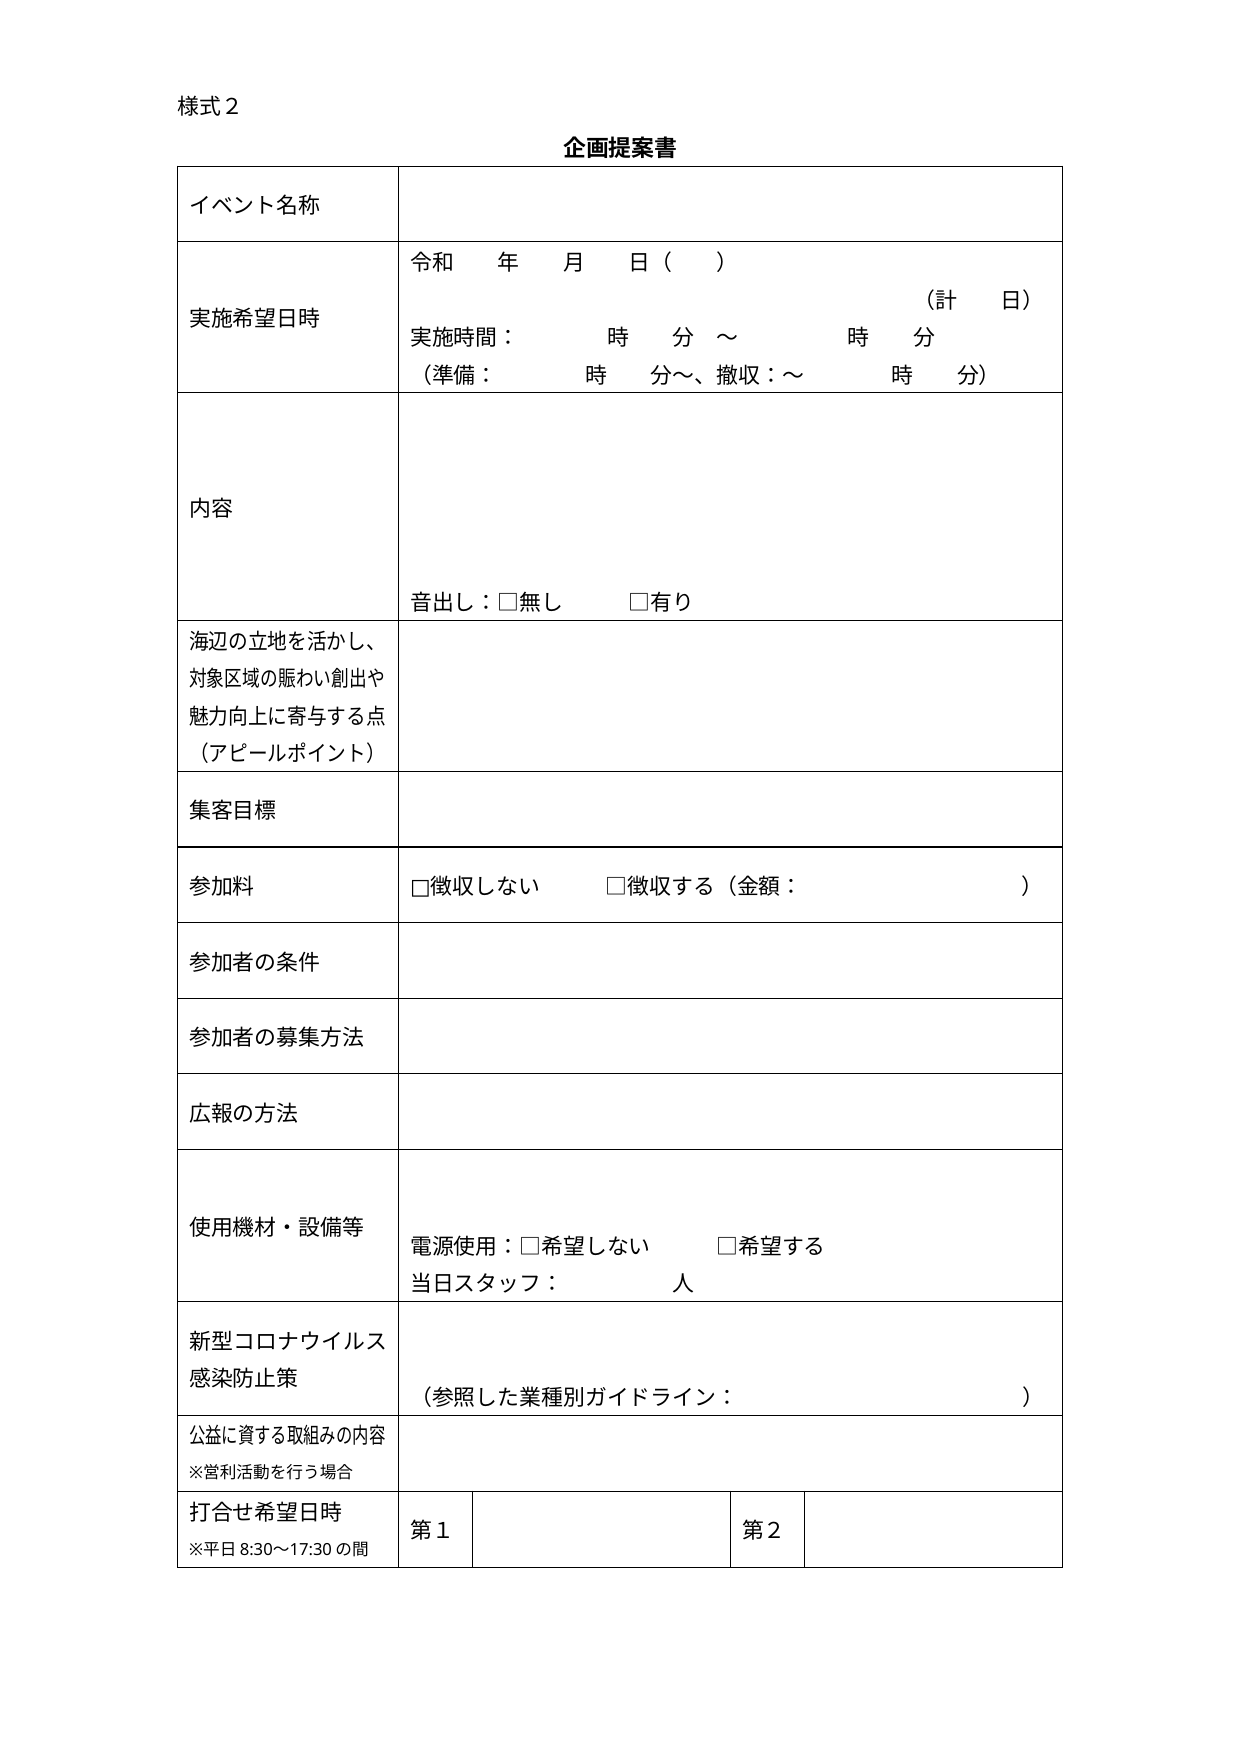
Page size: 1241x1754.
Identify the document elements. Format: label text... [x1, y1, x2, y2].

table_cell [399, 999, 1062, 1073]
table_cell （参照した業種別ガイドライン： ） [399, 1302, 1062, 1414]
table_cell [399, 1416, 1062, 1491]
table_cell 内容 [178, 393, 398, 620]
table_header [399, 167, 1062, 241]
table_cell [399, 772, 1062, 846]
table_cell 公益に資する取組みの内容 ※営利活動を行う場合 [178, 1416, 398, 1491]
table_cell [473, 1492, 730, 1567]
table_cell 打合せ希望日時 ※平日8:30～17:30の間 [178, 1492, 398, 1567]
table_cell 第１ [399, 1492, 472, 1567]
table_cell 第２ [731, 1492, 804, 1567]
table_cell 広報の方法 [178, 1074, 398, 1149]
table_cell 新型コロナウイルス感染防止策 [178, 1302, 398, 1414]
table_cell 令和 年 月 日（ ） （計 日） 実施時間： 時 分 ～ 時 分 （準備： 時 分～、撤収：～ 時 分） [399, 242, 1062, 392]
text 企画提案書 [177, 128, 1063, 166]
table_cell 実施希望日時 [178, 242, 398, 392]
table_cell 参加者の条件 [178, 923, 398, 998]
table_cell [399, 1074, 1062, 1149]
table_cell 集客目標 [178, 772, 398, 846]
table_cell [805, 1492, 1062, 1567]
table_cell 電源使用：□希望しない □希望する 当日スタッフ： 人 [399, 1225, 1062, 1301]
table_header イベント名称 [178, 167, 398, 241]
table_cell [399, 923, 1062, 998]
table_cell □徴収しない □徴収する（金額： ） [399, 848, 1062, 922]
table_cell 音出し：□無し □有り [399, 581, 1062, 620]
table_cell 使用機材・設備等 [178, 1150, 398, 1301]
table_cell 海辺の立地を活かし、 対象区域の賑わい創出や 魅力向上に寄与する点 （アピールポイント） [178, 621, 398, 771]
table_cell 参加者の募集方法 [178, 999, 398, 1073]
table_cell [399, 1150, 1062, 1225]
table_cell [399, 621, 1062, 771]
table_cell 参加料 [178, 848, 398, 922]
table_cell [399, 393, 1062, 581]
